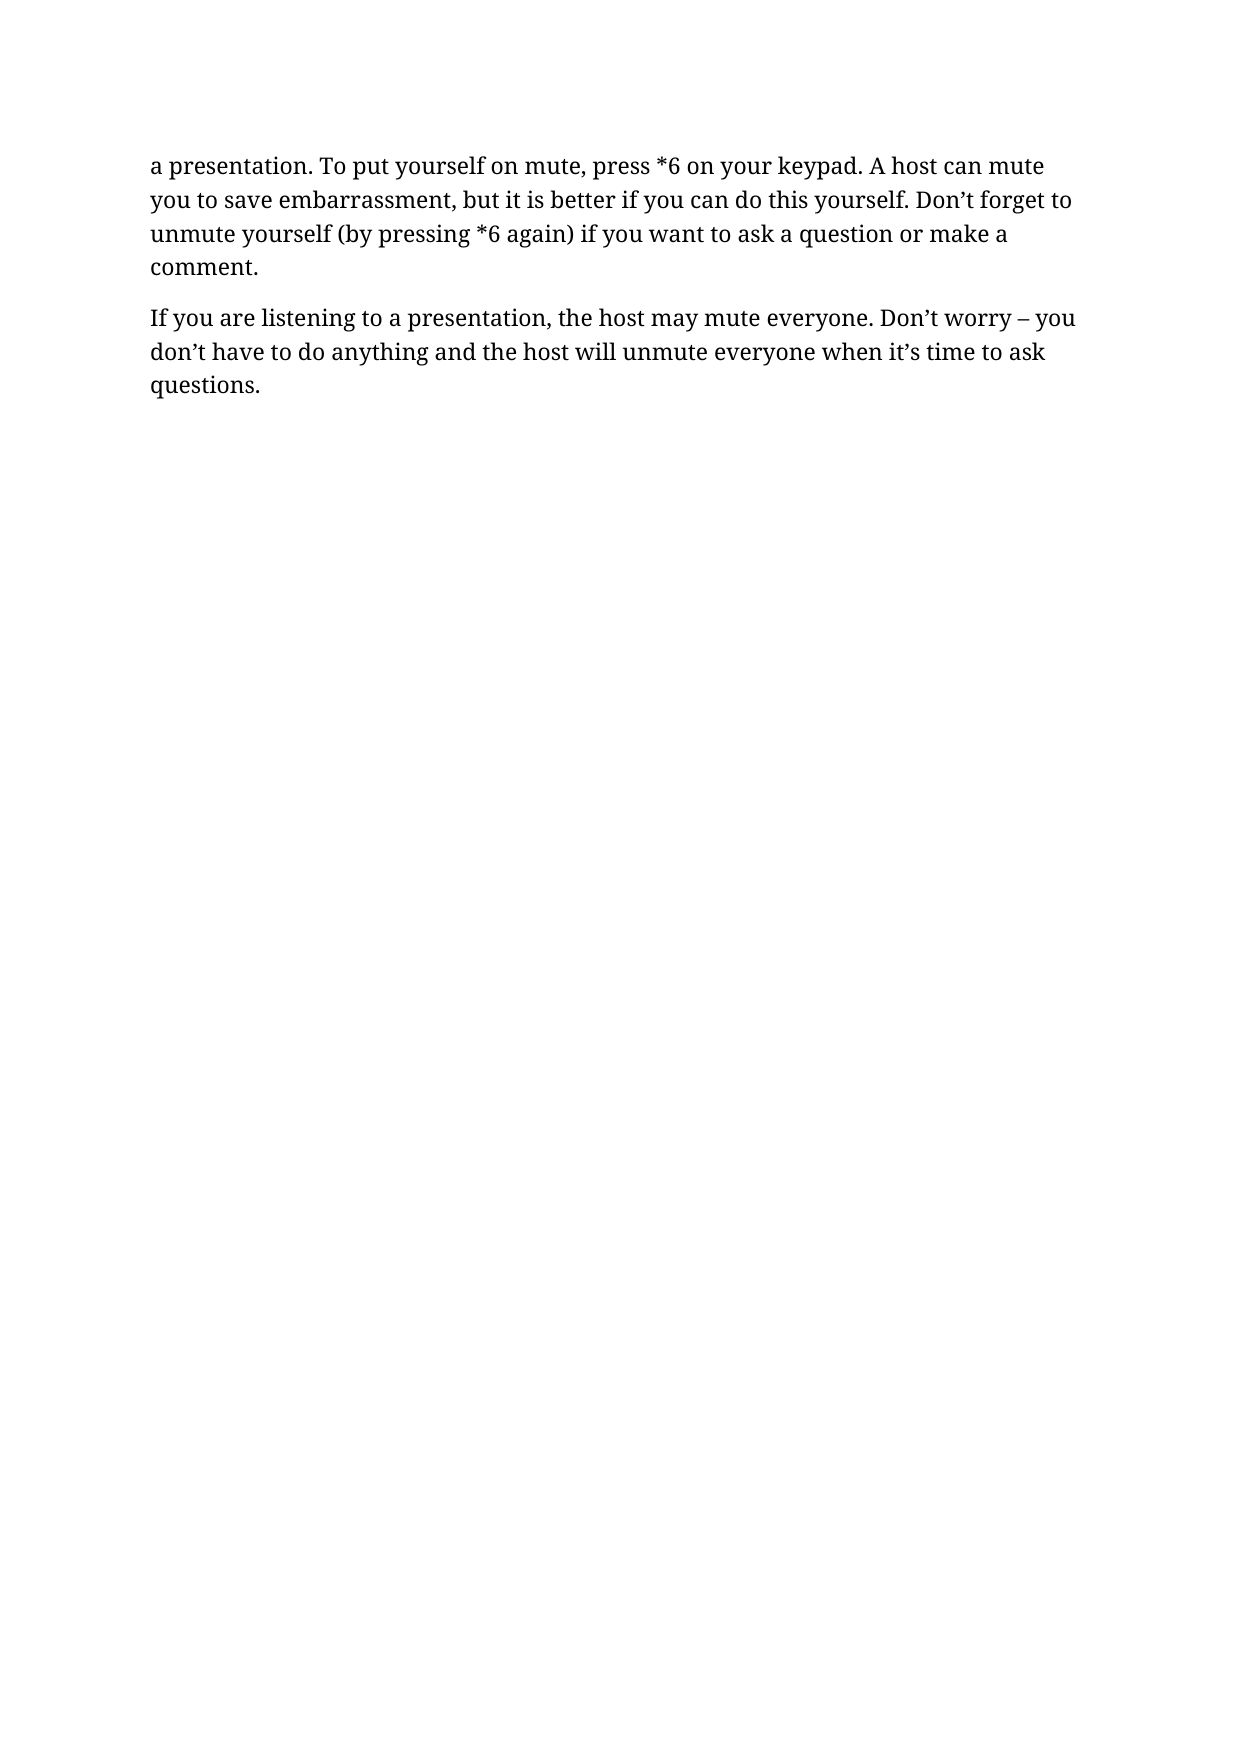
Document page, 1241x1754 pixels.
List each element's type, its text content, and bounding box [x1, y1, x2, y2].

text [150, 150, 1090, 282]
text If you are listening to a presentation, the host may mute everyone. Don’t worry – you don’t have to do anything and the host will unmute everyone when it’s time to ask questions. [150, 302, 1090, 400]
